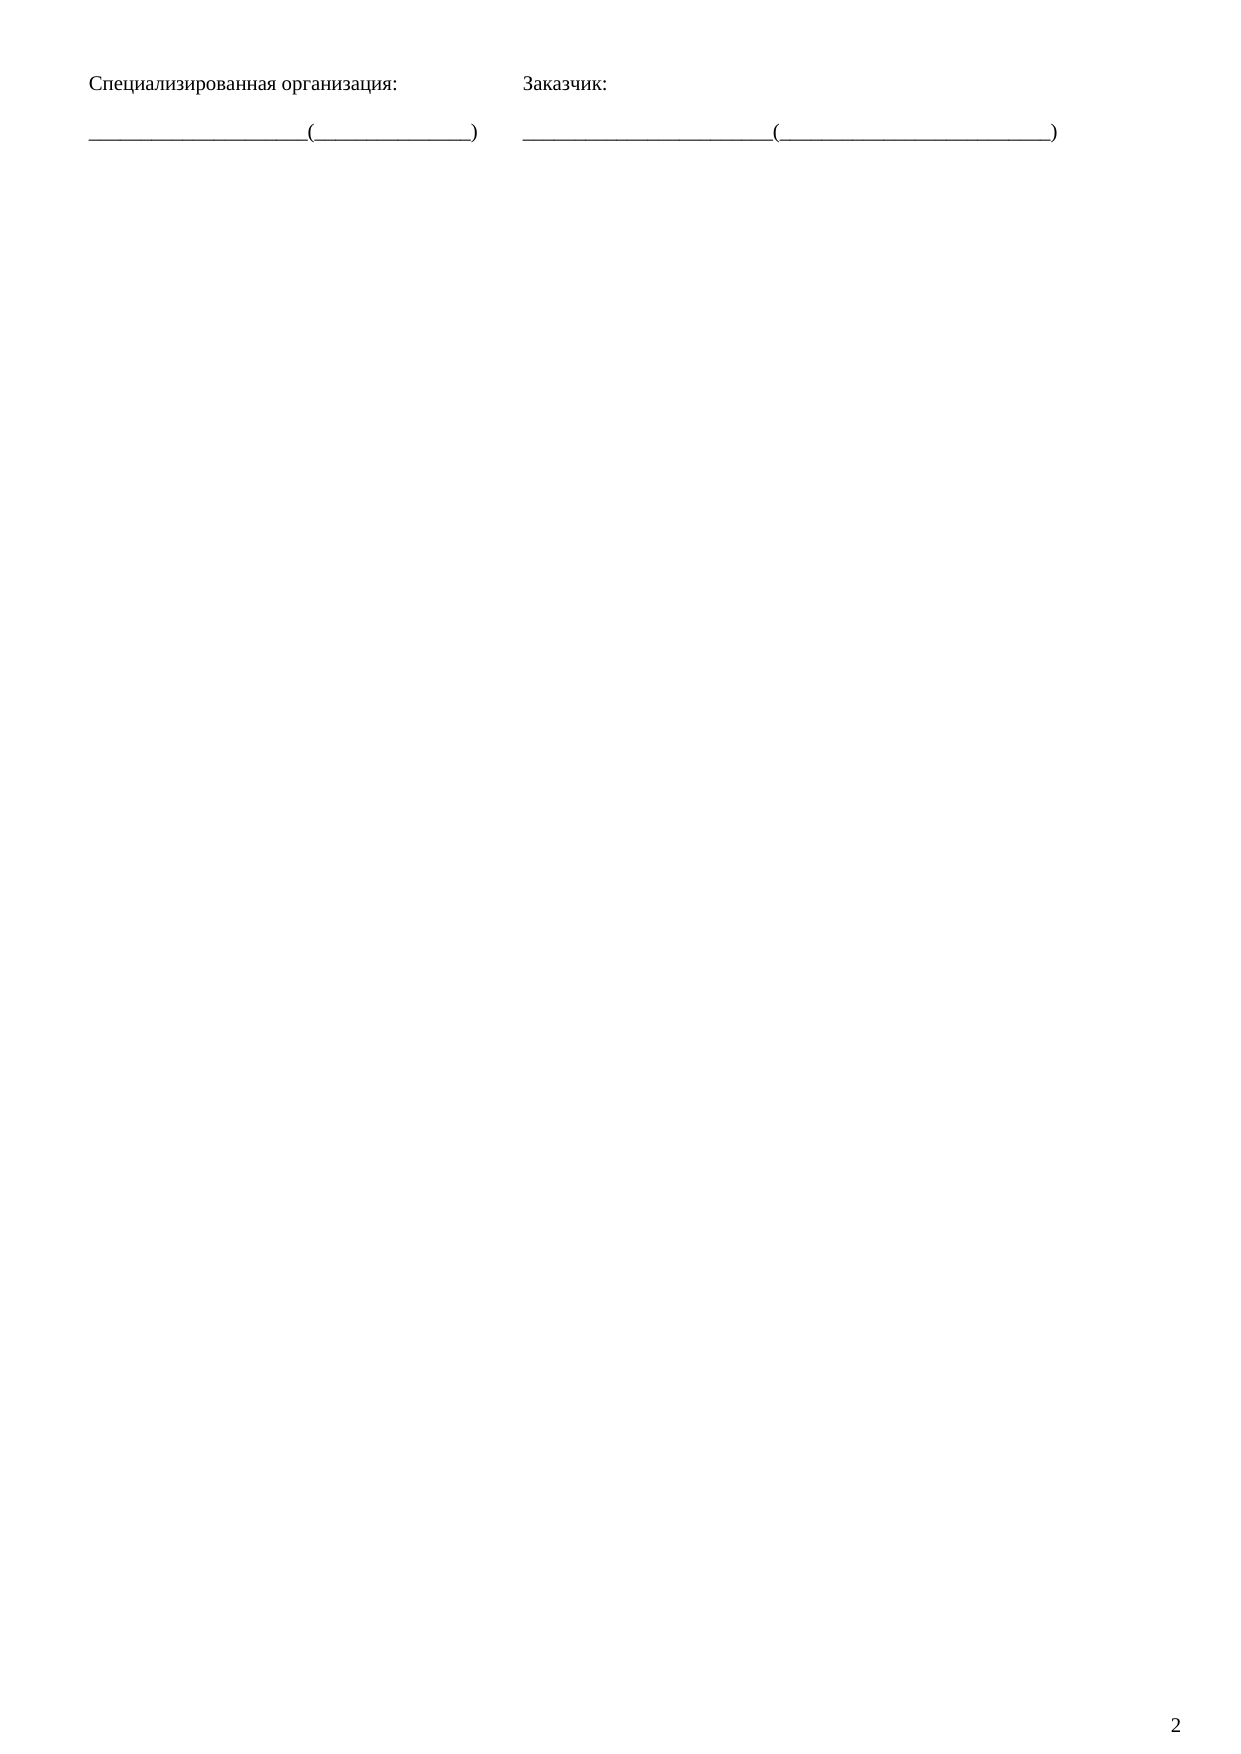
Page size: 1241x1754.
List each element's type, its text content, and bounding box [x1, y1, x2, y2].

table_cell Специализированная организация: _____________________(_______________) [78, 71, 506, 163]
table_cell Заказчик: ________________________(__________________________) [506, 71, 1170, 163]
